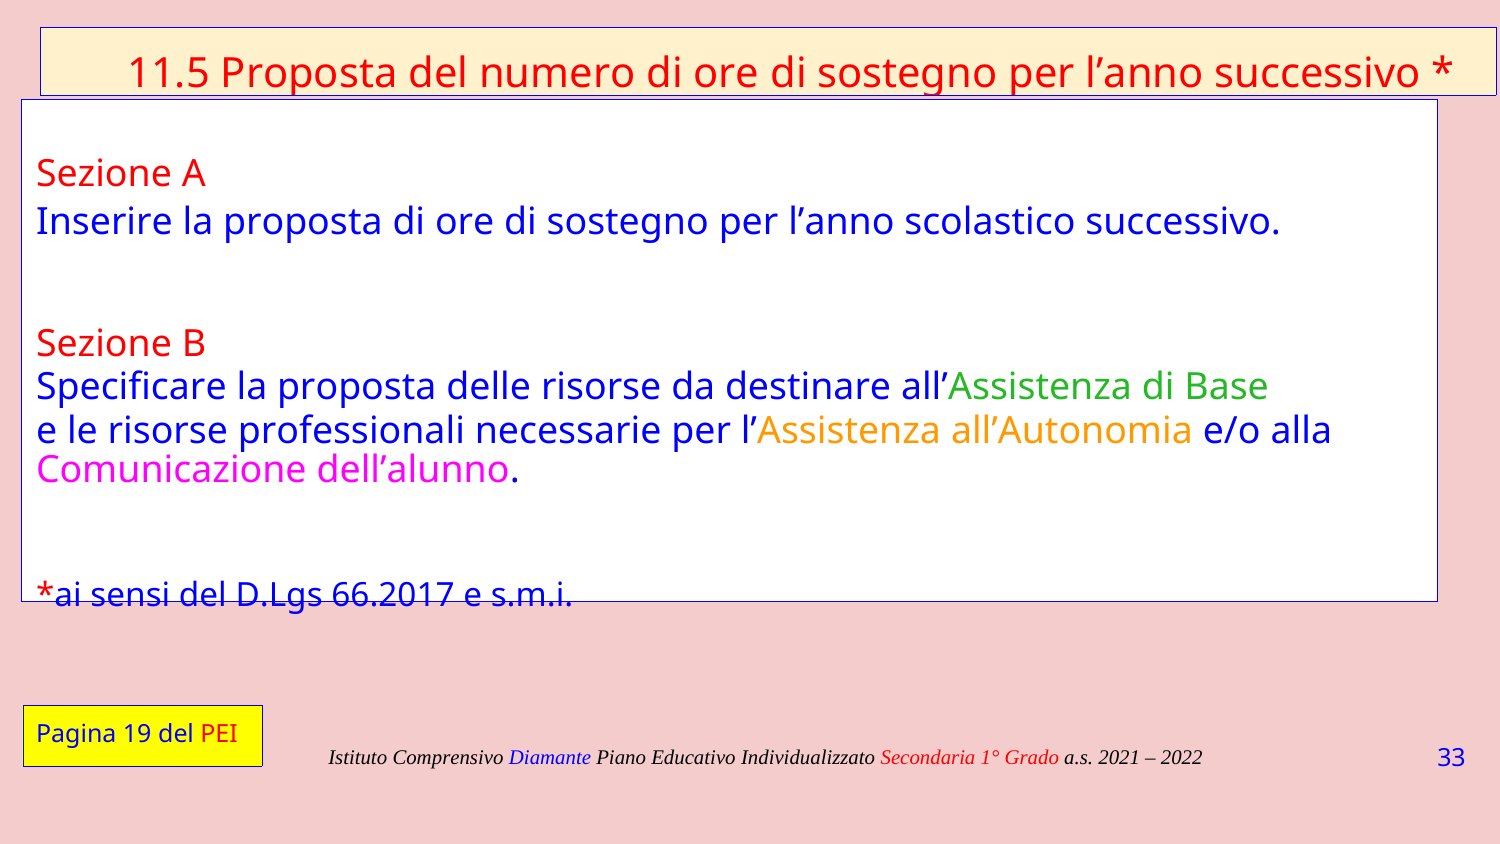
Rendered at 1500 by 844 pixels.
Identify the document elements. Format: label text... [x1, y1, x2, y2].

text Specificare la proposta delle risorse da destinare all’Assistenza di Base [36, 366, 1500, 408]
subtitle *ai sensi del D.Lgs 66.2017 e s.m.i. [36, 570, 1500, 616]
subtitle Sezione B [36, 318, 1500, 366]
text Inserire la proposta di ore di sostegno per l’anno scolastico successivo. [36, 196, 1500, 244]
subtitle Sezione A [36, 149, 1500, 196]
text Istituto Comprensivo Diamante Piano Educativo Individualizzato Secondaria 1° Grado a.s. 2021 – 2022 33 [328, 737, 1500, 774]
subtitle e le risorse professionali necessarie per l’Assistenza all’Autonomia e/o alla Comunicazione dell’alunno. [36, 411, 1500, 493]
